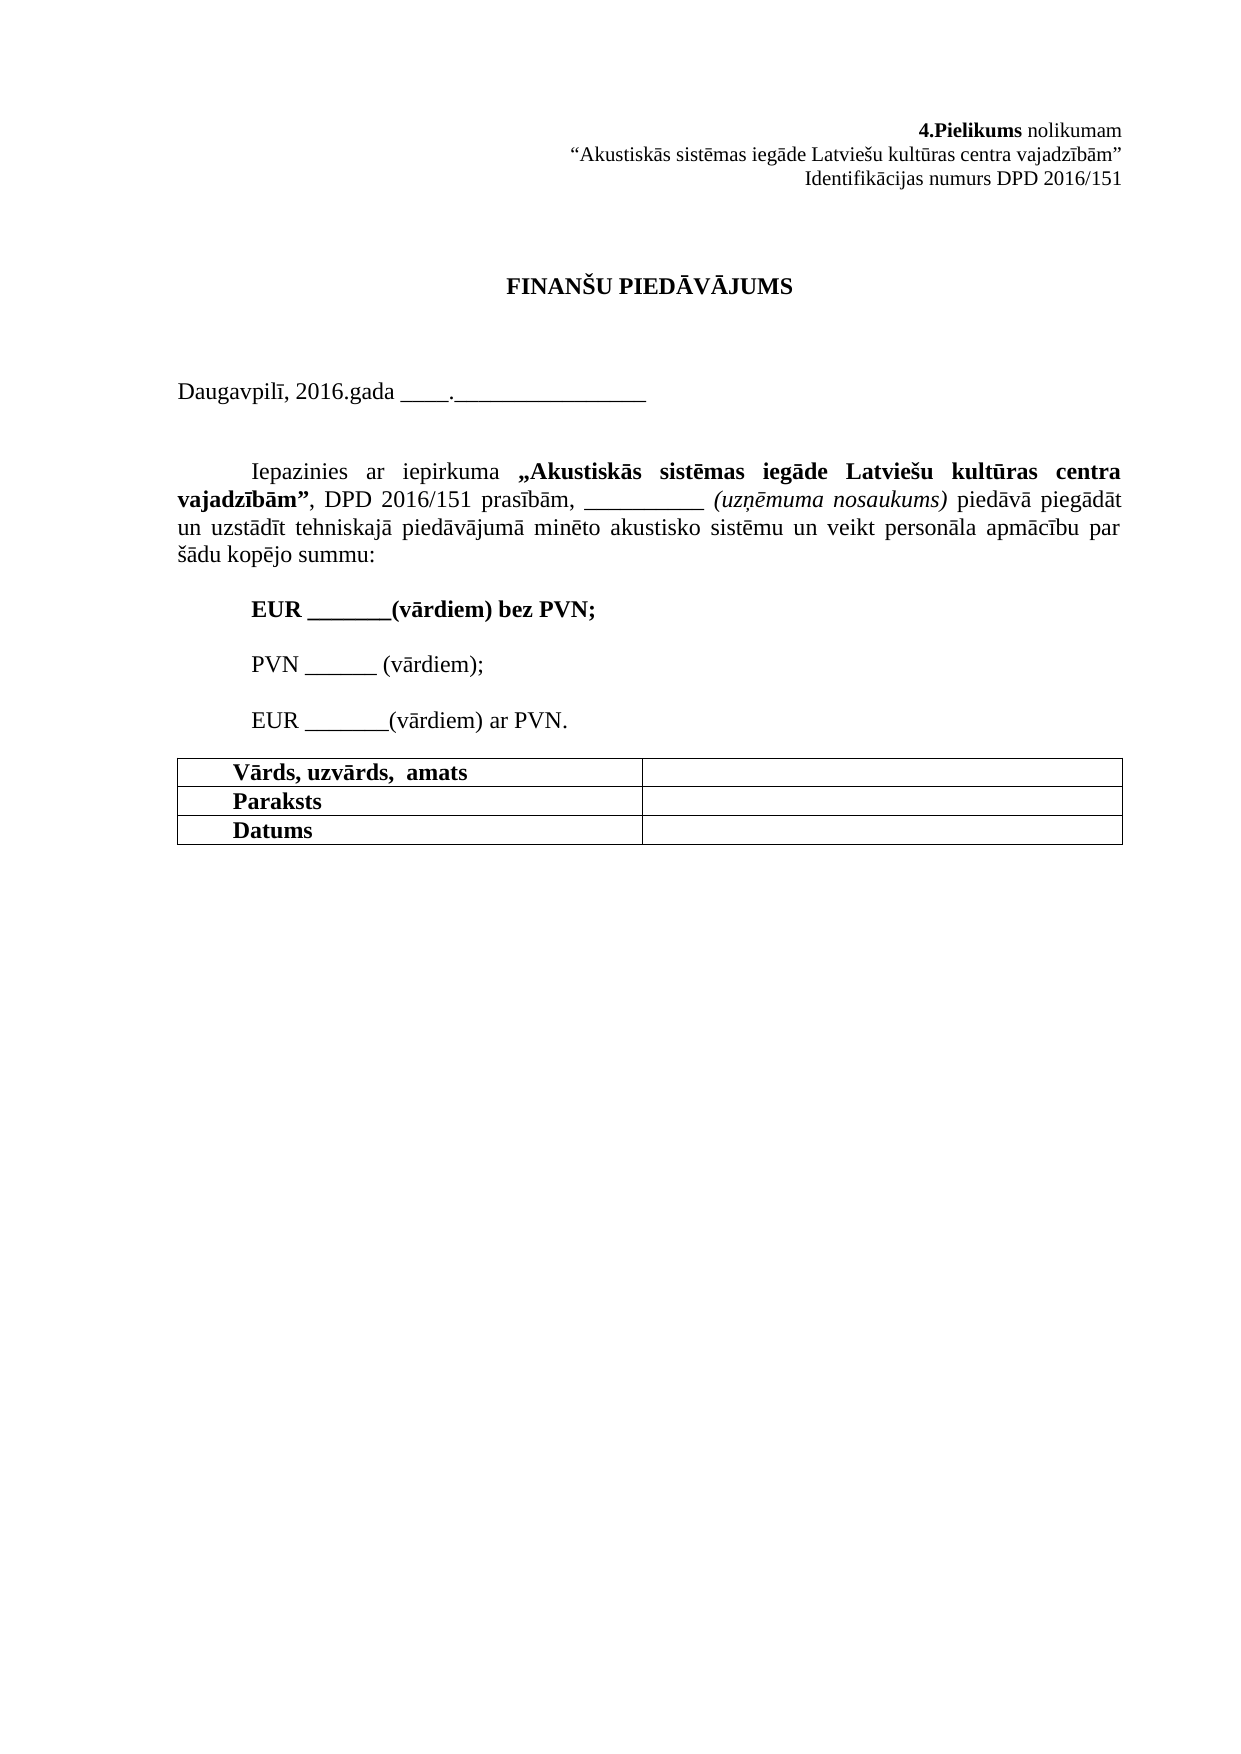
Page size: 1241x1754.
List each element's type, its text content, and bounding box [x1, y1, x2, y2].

table_cell [643, 787, 1122, 815]
text “Akustiskās sistēmas iegāde Latviešu kultūras centra vajadzībām” Identifikācijas numurs DPD 2016/151 [177, 142, 1122, 190]
table_header [643, 759, 1122, 786]
table_cell Datums [178, 816, 642, 843]
text FINANŠU PIEDĀVĀJUMS [177, 272, 1122, 299]
text Iepazinies ar iepirkuma „Akustiskās sistēmas iegāde Latviešu kultūras centra vajadzībām”, DPD 2016/151 prasībām, __________ (uzņēmuma nosaukums) piedāvā piegādāt un uzstādīt tehniskajā piedāvājumā minēto akustisko sistēmu un veikt personāla apmācību par šādu kopējo summu: [177, 457, 1122, 568]
list 4.Pielikums nolikumam [477, 118, 1122, 142]
text PVN ______ (vārdiem); [177, 651, 1122, 678]
text EUR _______(vārdiem) bez PVN; [177, 595, 1122, 623]
text EUR _______(vārdiem) ar PVN. [177, 706, 1122, 733]
table_header Vārds, uzvārds, amats [178, 759, 642, 786]
table_cell [643, 816, 1122, 843]
text Daugavpilī, 2016.gada ____.________________ [177, 377, 1122, 405]
table_cell Paraksts [178, 787, 642, 815]
